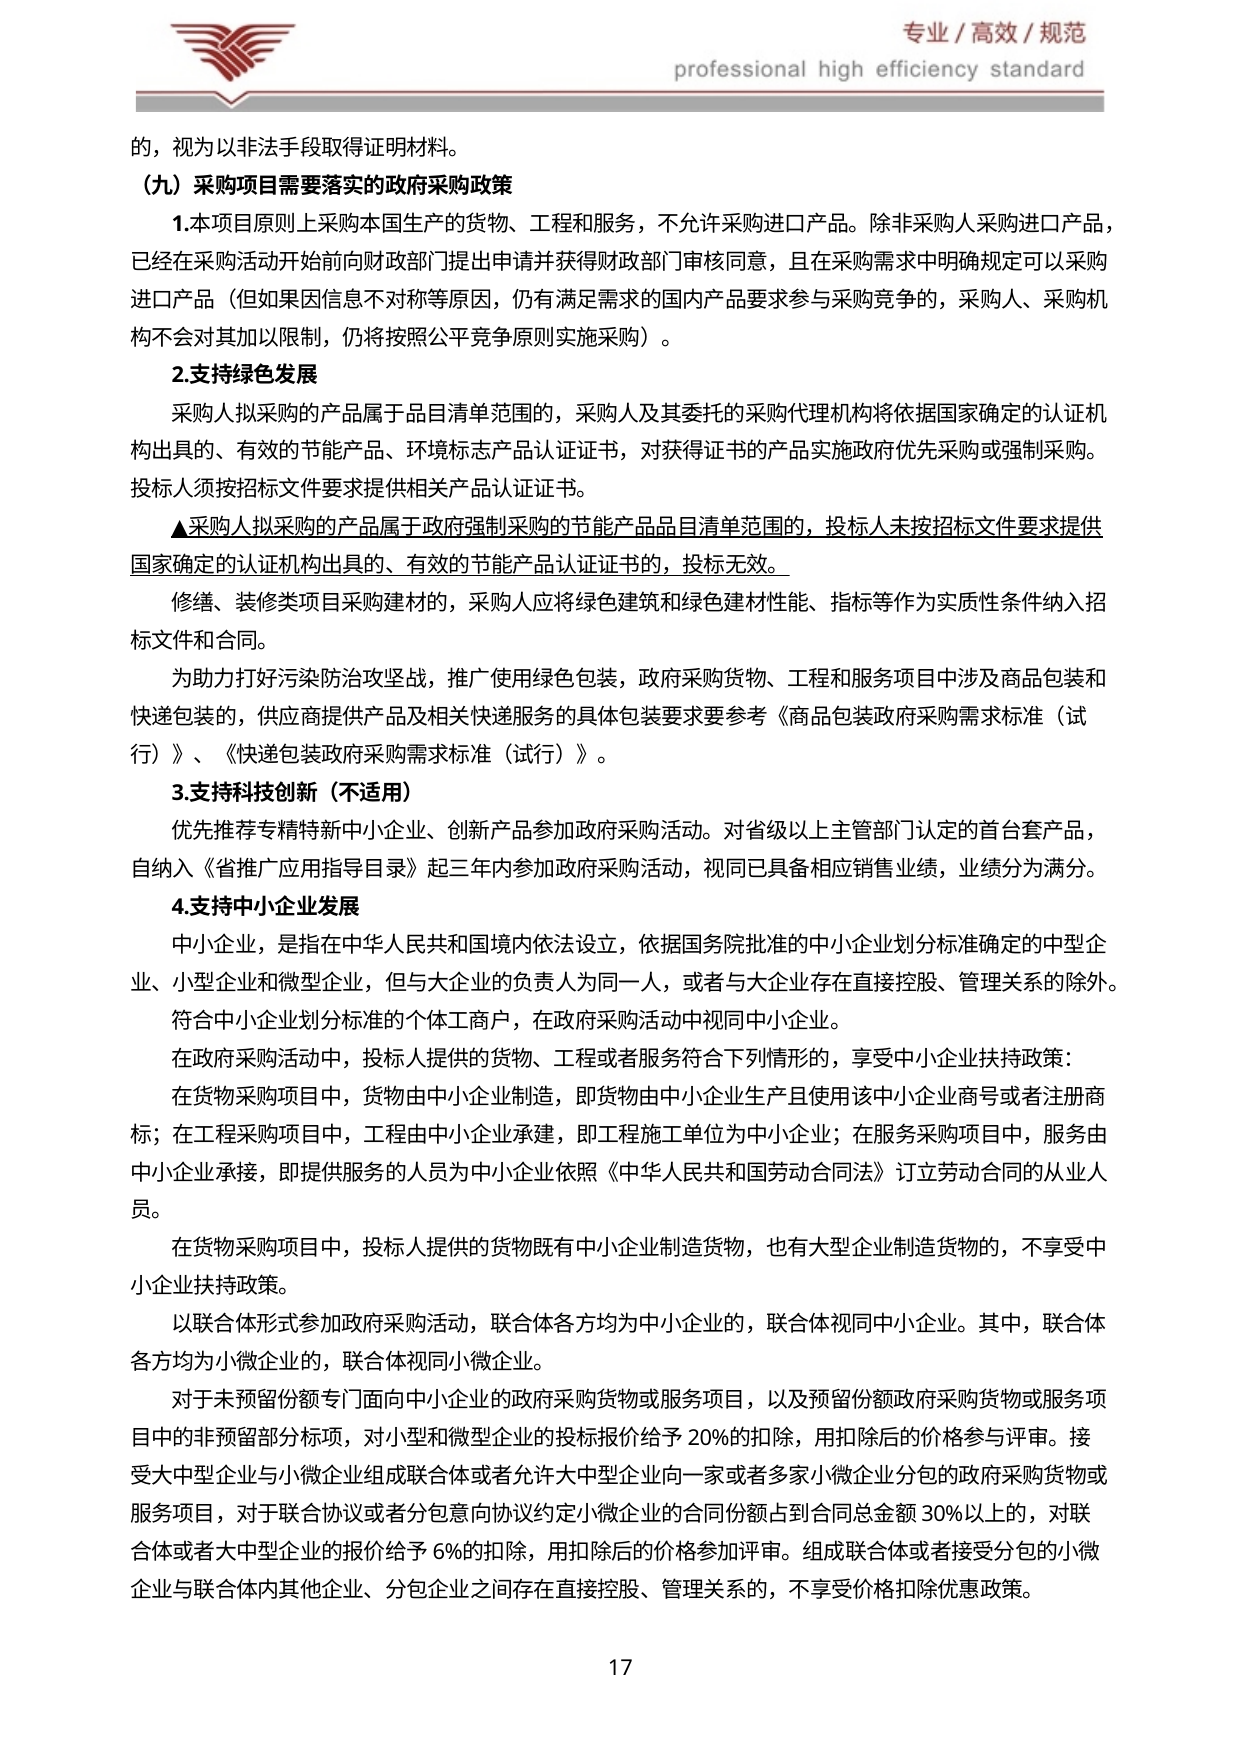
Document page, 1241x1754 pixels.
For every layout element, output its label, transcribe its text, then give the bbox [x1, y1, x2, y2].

text 4.支持中小企业发展 [130, 889, 1110, 921]
text 优先推荐专精特新中小企业、创新产品参加政府采购活动。对省级以上主管部门认定的首台套产品，自纳入《省推广应用指导目录》起三年内参加政府采购活动，视同已具备相应销售业绩，业绩分为满分。 [130, 813, 1110, 883]
text 修缮、装修类项目采购建材的，采购人应将绿色建筑和绿色建材性能、指标等作为实质性条件纳入招标文件和合同。 [130, 585, 1110, 655]
text 在货物采购项目中，投标人提供的货物既有中小企业制造货物，也有大型企业制造货物的，不享受中小企业扶持政策。 [130, 1230, 1110, 1300]
text 符合中小企业划分标准的个体工商户，在政府采购活动中视同中小企业。 [130, 1003, 1110, 1034]
text 2.支持绿色发展 [130, 357, 1110, 389]
text 对于未预留份额专门面向中小企业的政府采购货物或服务项目，以及预留份额政府采购货物或服务项目中的非预留部分标项，对小型和微型企业的投标报价给予20%的扣除，用扣除后的价格参与评审。接受大中型企业与小微企业组成联合体或者允许大中型企业向一家或者多家小微企业分包的政府采购货物或服务项目，对于联合协议或者分包意向协议约定小微企业的合同份额占到合同总金额30%以上的，对联合体或者大中型企业的报价给予6%的扣除，用扣除后的价格参加评审。组成联合体或者接受分包的小微企业与联合体内其他企业、分包企业之间存在直接控股、管理关系的，不享受价格扣除优惠政策。 [130, 1382, 1110, 1603]
text 为助力打好污染防治攻坚战，推广使用绿色包装，政府采购货物、工程和服务项目中涉及商品包装和快递包装的，供应商提供产品及相关快递服务的具体包装要求要参考《商品包装政府采购需求标准（试行）》、《快递包装政府采购需求标准（试行）》。 [130, 661, 1110, 769]
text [130, 130, 1110, 162]
text ▲采购人拟采购的产品属于政府强制采购的节能产品品目清单范围的，投标人未按招标文件要求提供国家确定的认证机构出具的、有效的节能产品认证证书的，投标无效。 [130, 509, 1110, 579]
text （九）采购项目需要落实的政府采购政策 [130, 168, 1110, 199]
text 采购人拟采购的产品属于品目清单范围的，采购人及其委托的采购代理机构将依据国家确定的认证机构出具的、有效的节能产品、环境标志产品认证证书，对获得证书的产品实施政府优先采购或强制采购。投标人须按招标文件要求提供相关产品认证证书。 [130, 396, 1110, 503]
text 在政府采购活动中，投标人提供的货物、工程或者服务符合下列情形的，享受中小企业扶持政策： [130, 1041, 1110, 1072]
picture [135, 0, 1105, 112]
text 中小企业，是指在中华人民共和国境内依法设立，依据国务院批准的中小企业划分标准确定的中型企业、小型企业和微型企业，但与大企业的负责人为同一人，或者与大企业存在直接控股、管理关系的除外。 [130, 927, 1110, 997]
text 3.支持科技创新（不适用） [130, 775, 1110, 807]
text 在货物采购项目中，货物由中小企业制造，即货物由中小企业生产且使用该中小企业商号或者注册商标；在工程采购项目中，工程由中小企业承建，即工程施工单位为中小企业；在服务采购项目中，服务由中小企业承接，即提供服务的人员为中小企业依照《中华人民共和国劳动合同法》订立劳动合同的从业人员。 [130, 1079, 1110, 1224]
text 1.本项目原则上采购本国生产的货物、工程和服务，不允许采购进口产品。除非采购人采购进口产品，已经在采购活动开始前向财政部门提出申请并获得财政部门审核同意，且在采购需求中明确规定可以采购进口产品（但如果因信息不对称等原因，仍有满足需求的国内产品要求参与采购竞争的，采购人、采购机构不会对其加以限制，仍将按照公平竞争原则实施采购）。 [130, 206, 1110, 351]
text 以联合体形式参加政府采购活动，联合体各方均为中小企业的，联合体视同中小企业。其中，联合体各方均为小微企业的，联合体视同小微企业。 [130, 1306, 1110, 1376]
